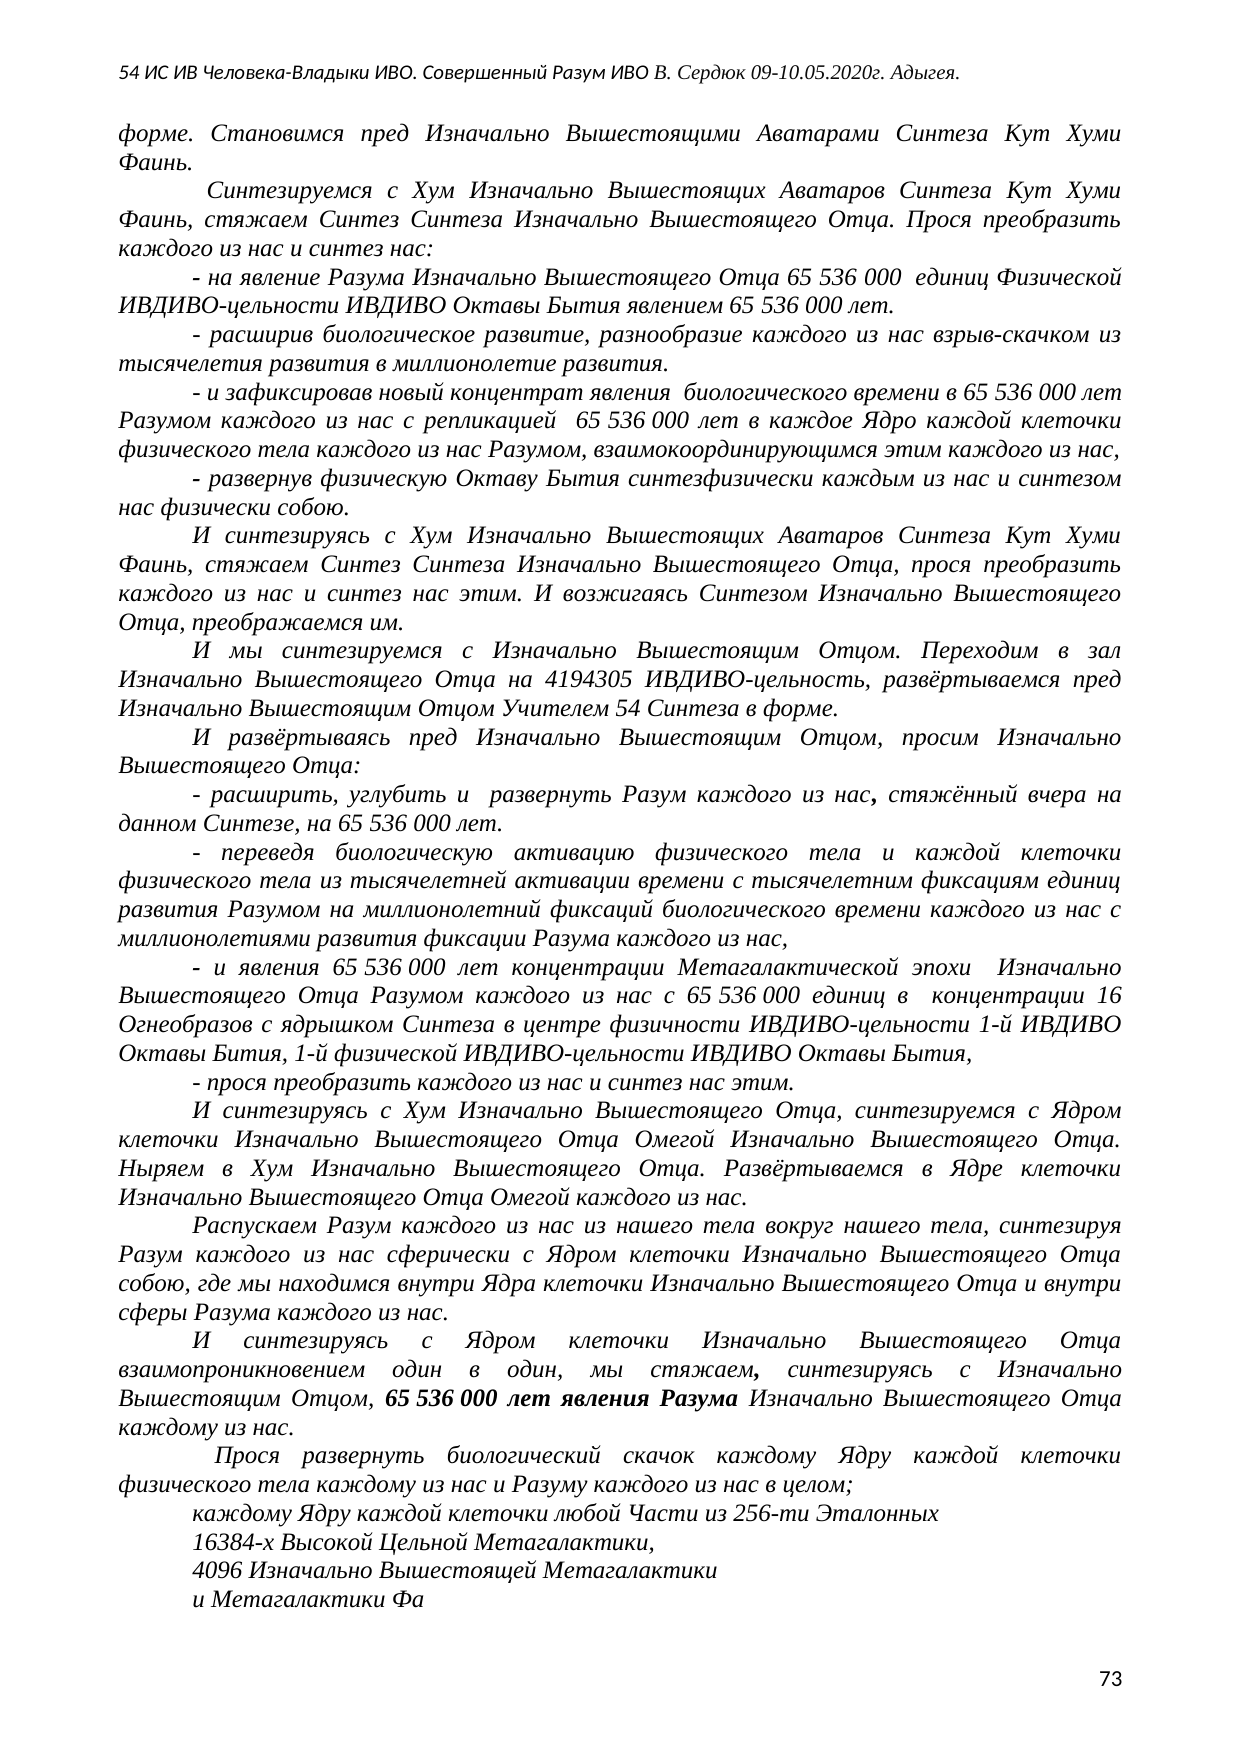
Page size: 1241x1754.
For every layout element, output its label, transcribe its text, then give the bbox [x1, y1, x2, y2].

text 16384-х Высокой Цельной Метагалактики, [118, 1527, 1122, 1556]
text - переведя биологическую активацию физического тела и каждой клеточки физического тела из тысячелетней активации времени с тысячелетним фиксациям единиц развития Разумом на миллионолетний фиксаций биологического времени каждого из нас с миллионолетиями развития фиксации Разума каждого из нас, [118, 837, 1122, 952]
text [118, 118, 1122, 176]
text - развернув физическую Октаву Бытия синтезфизически каждым из нас и синтезом нас физически собою. [118, 463, 1122, 521]
text Распускаем Разум каждого из нас из нашего тела вокруг нашего тела, синтезируя Разум каждого из нас сферически с Ядром клеточки Изначально Вышестоящего Отца собою, где мы находимся внутри Ядра клеточки Изначально Вышестоящего Отца и внутри сферы Разума каждого из нас. [118, 1211, 1122, 1326]
text и Метагалактики Фа [118, 1584, 1122, 1613]
text - на явление Разума Изначально Вышестоящего Отца 65 536 000 единиц Физической ИВДИВО-цельности ИВДИВО Октавы Бытия явлением 65 536 000 лет. [118, 262, 1122, 319]
text - прося преобразить каждого из нас и синтез нас этим. [118, 1067, 1122, 1096]
text - расширив биологическое развитие, разнообразие каждого из нас взрыв-скачком из тысячелетия развития в миллионолетие развития. [118, 319, 1122, 377]
text 4096 Изначально Вышестоящей Метагалактики [118, 1556, 1122, 1584]
text - и явления 65 536 000 лет концентрации Метагалактической эпохи Изначально Вышестоящего Отца Разумом каждого из нас с 65 536 000 единиц в концентрации 16 Огнеобразов с ядрышком Синтеза в центре физичности ИВДИВО-цельности 1-й ИВДИВО Октавы Бития, 1-й физической ИВДИВО-цельности ИВДИВО Октавы Бытия, [118, 952, 1122, 1067]
text И синтезируясь с Хум Изначально Вышестоящих Аватаров Синтеза Кут Хуми Фаинь, стяжаем Синтез Синтеза Изначально Вышестоящего Отца, прося преобразить каждого из нас и синтез нас этим. И возжигаясь Синтезом Изначально Вышестоящего Отца, преображаемся им. [118, 521, 1122, 636]
text И мы синтезируемся с Изначально Вышестоящим Отцом. Переходим в зал Изначально Вышестоящего Отца на 4194305 ИВДИВО-цельность, развёртываемся пред Изначально Вышестоящим Отцом Учителем 54 Синтеза в форме. [118, 636, 1122, 722]
text - расширить, углубить и развернуть Разум каждого из нас, стяжённый вчера на данном Синтезе, на 65 536 000 лет. [118, 779, 1122, 837]
text - и зафиксировав новый концентрат явления биологического времени в 65 536 000 лет Разумом каждого из нас с репликацией 65 536 000 лет в каждое Ядро каждой клеточки физического тела каждого из нас Разумом, взаимокоординирующимся этим каждого из нас, [118, 377, 1122, 463]
text Прося развернуть биологический скачок каждому Ядру каждой клеточки физического тела каждому из нас и Разуму каждого из нас в целом; [118, 1441, 1122, 1498]
text И синтезируясь с Хум Изначально Вышестоящего Отца, синтезируемся с Ядром клеточки Изначально Вышестоящего Отца Омегой Изначально Вышестоящего Отца. Ныряем в Хум Изначально Вышестоящего Отца. Развёртываемся в Ядре клеточки Изначально Вышестоящего Отца Омегой каждого из нас. [118, 1096, 1122, 1211]
text И развёртываясь пред Изначально Вышестоящим Отцом, просим Изначально Вышестоящего Отца: [118, 722, 1122, 779]
text каждому Ядру каждой клеточки любой Части из 256-ти Эталонных [118, 1498, 1122, 1527]
text Синтезируемся с Хум Изначально Вышестоящих Аватаров Синтеза Кут Хуми Фаинь, стяжаем Синтез Синтеза Изначально Вышестоящего Отца. Прося преобразить каждого из нас и синтез нас: [118, 176, 1122, 262]
text И синтезируясь с Ядром клеточки Изначально Вышестоящего Отца взаимопроникновением один в один, мы стяжаем, синтезируясь с Изначально Вышестоящим Отцом, 65 536 000 лет явления Разума Изначально Вышестоящего Отца каждому из нас. [118, 1326, 1122, 1441]
